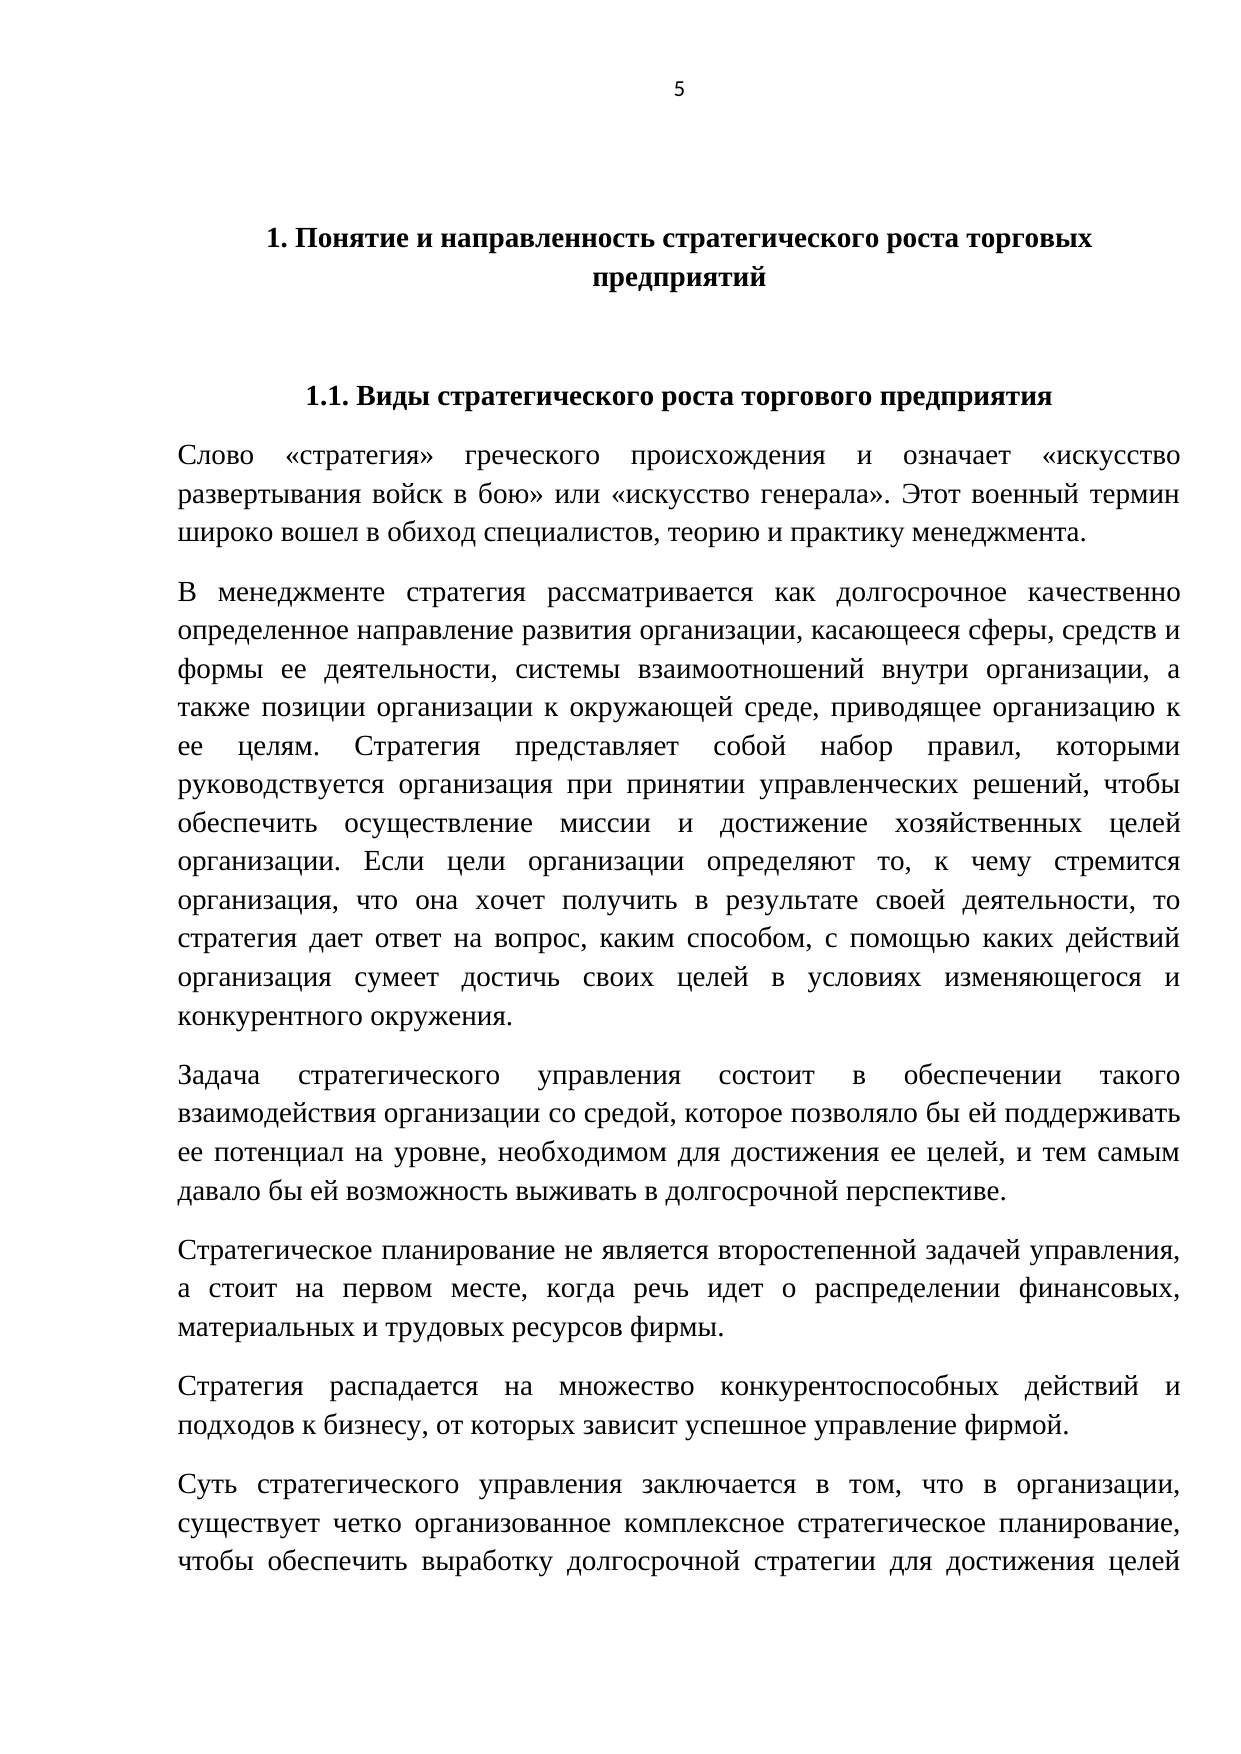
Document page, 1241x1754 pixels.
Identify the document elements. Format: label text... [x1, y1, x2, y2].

text Стратегия распадается на множество конкурентоспособных действий и подходов к бизнесу, от которых зависит успешное управление фирмой. [177, 1368, 1181, 1441]
text 1.1. Виды стратегического роста торгового предприятия [177, 378, 1181, 411]
text Слово «стратегия» греческого происхождения и означает «искусство развертывания войск в бою» или «искусство генерала». Этот военный термин широко вошел в обиход специалистов, теорию и практику менеджмента. [177, 437, 1181, 548]
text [177, 1466, 1181, 1577]
text В менеджменте стратегия рассматривается как долгосрочное качественно определенное направление развития организации, касающееся сферы, средств и формы ее деятельности, системы взаимоотношений внутри организации, а также позиции организации к окружающей среде, приводящее организацию к ее целям. Стратегия представляет собой набор правил, которыми руководствуется организация при принятии управленческих решений, чтобы обеспечить осуществление миссии и достижение хозяйственных целей организации. Если цели организации определяют то, к чему стремится организация, что она хочет получить в результате своей деятельности, то стратегия дает ответ на вопрос, каким способом, с помощью каких действий организация сумеет достичь своих целей в условиях изменяющегося и конкурентного окружения. [177, 574, 1181, 1031]
text 1. Понятие и направленность стратегического роста торговых предприятий [177, 221, 1181, 293]
text Задача стратегического управления состоит в обеспечении такого взаимодействия организации со средой, которое позволяло бы ей поддерживать ее потенциал на уровне, необходимом для достижения ее целей, и тем самым давало бы ей возможность выживать в долгосрочной перспективе. [177, 1057, 1181, 1206]
text Стратегическое планирование не является второстепенной задачей управления, а стоит на первом месте, когда речь идет о распределении финансовых, материальных и трудовых ресурсов фирмы. [177, 1232, 1181, 1343]
